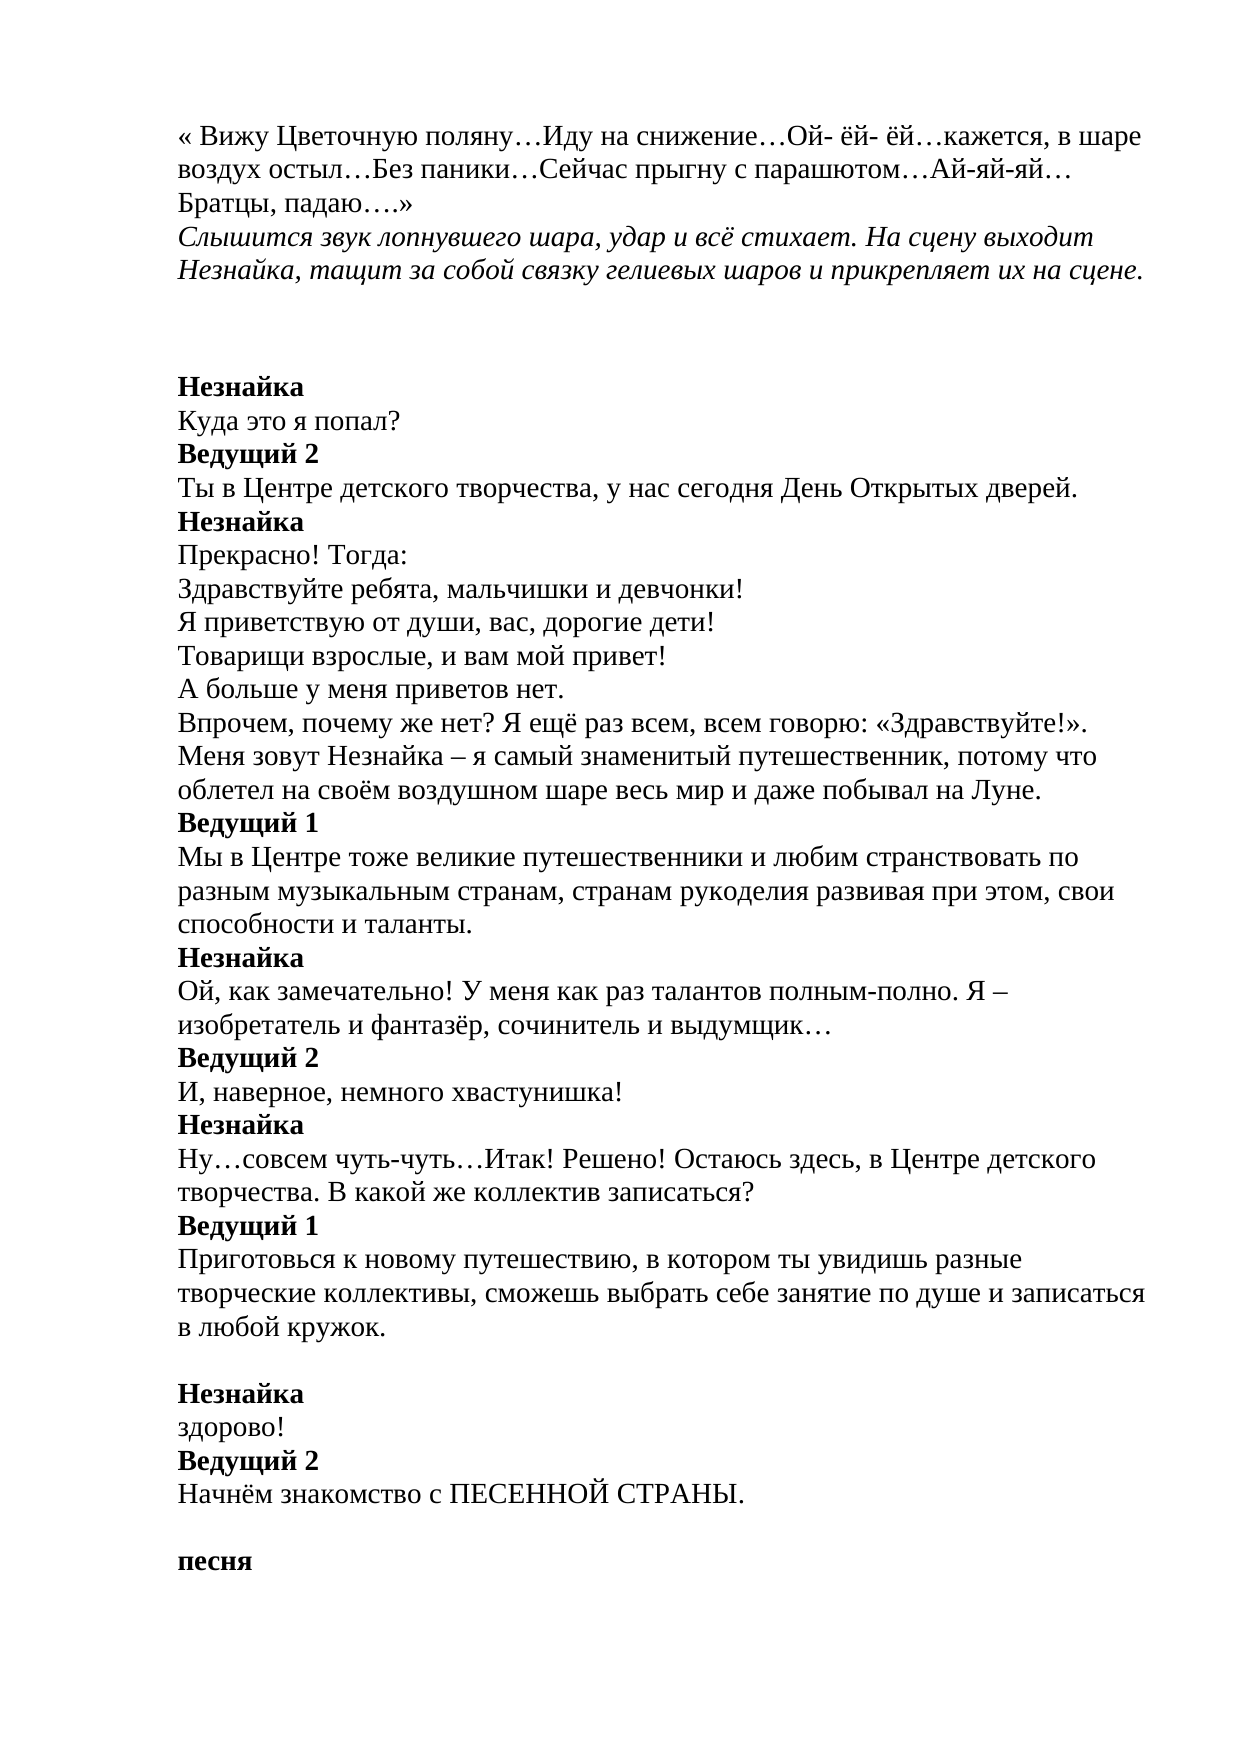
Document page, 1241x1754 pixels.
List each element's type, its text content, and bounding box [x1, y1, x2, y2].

text песня [177, 1543, 1152, 1577]
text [177, 118, 1152, 286]
text Незнайка Куда это я попал? Ведущий 2 Ты в Центре детского творчества, у нас сегодня День Открытых дверей. Незнайка [177, 336, 1152, 537]
text Прекрасно! Тогда: Здравствуйте ребята, мальчишки и девчонки! Я приветствую от души, вас, дорогие дети! Товарищи взрослые, и вам мой привет! А больше у меня приветов нет. Впрочем, почему же нет? Я ещё раз всем, всем говорю: «Здравствуйте!». Меня зовут Незнайка – я самый знаменитый путешественник, потому что облетел на своём воздушном шаре весь мир и даже побывал на Луне. Ведущий 1 Мы в Центре тоже великие путешественники и любим странствовать по разным музыкальным странам, странам рукоделия развивая при этом, свои способности и таланты. Незнайка Ой, как замечательно! У меня как раз талантов полным-полно. Я – изобретатель и фантазёр, сочинитель и выдумщик… Ведущий 2 И, наверное, немного хвастунишка! Незнайка Ну…совсем чуть-чуть…Итак! Решено! Остаюсь здесь, в Центре детского творчества. В какой же коллектив записаться? Ведущий 1 Приготовься к новому путешествию, в котором ты увидишь разные творческие коллективы, сможешь выбрать себе занятие по душе и записаться в любой кружок. [177, 537, 1152, 1342]
text Незнайка здорово! Ведущий 2 Начнём знакомство с ПЕСЕННОЙ СТРАНЫ. [177, 1342, 1152, 1510]
